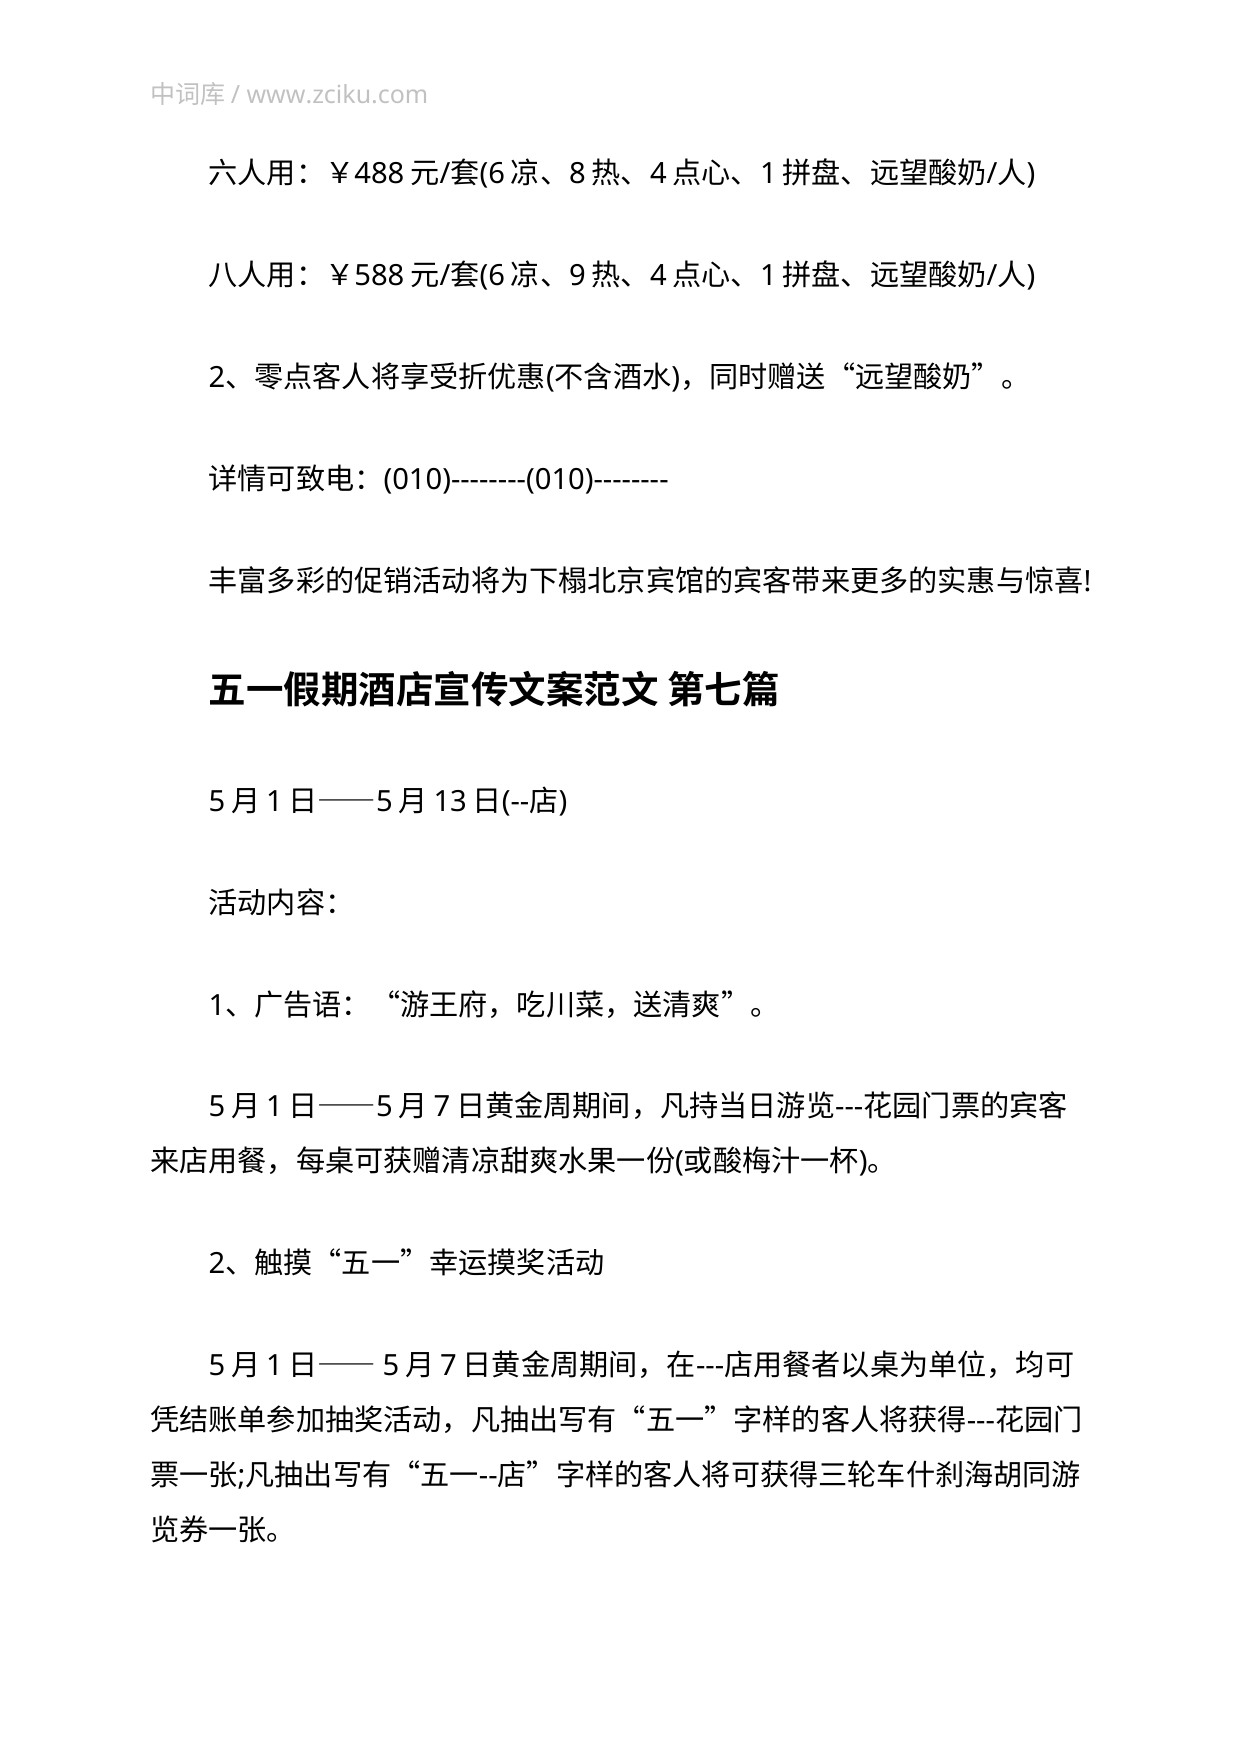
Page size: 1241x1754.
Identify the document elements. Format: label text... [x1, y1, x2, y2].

text 五一假期酒店宣传文案范文 第七篇 [150, 660, 1090, 714]
text 2、触摸“五一”幸运摸奖活动 [150, 1240, 1090, 1282]
text 1、广告语：“游王府，吃川菜，送清爽”。 [150, 981, 1090, 1023]
text 八人用：￥588元/套(6凉、9热、4点心、1拼盘、远望酸奶/人) [150, 252, 1090, 294]
text 5月1日——5月7日黄金周期间，凡持当日游览---花园门票的宾客来店用餐，每桌可获赠清凉甜爽水果一份(或酸梅汁一杯)。 [150, 1083, 1090, 1180]
text 六人用：￥488元/套(6凉、8热、4点心、1拼盘、远望酸奶/人) [150, 150, 1090, 192]
text 丰富多彩的促销活动将为下榻北京宾馆的宾客带来更多的实惠与惊喜! [150, 558, 1090, 600]
text 详情可致电：(010)--------(010)-------- [150, 456, 1090, 498]
text 5月1日—— 5月7日黄金周期间，在---店用餐者以桌为单位，均可凭结账单参加抽奖活动，凡抽出写有“五一”字样的客人将获得---花园门票一张;凡抽出写有“五一--店”字样的客人将可获得三轮车什刹海胡同游览券一张。 [150, 1342, 1090, 1549]
text 2、零点客人将享受折优惠(不含酒水)，同时赠送“远望酸奶”。 [150, 354, 1090, 396]
text 活动内容： [150, 879, 1090, 922]
text 5月1日——5月13日(--店) [150, 777, 1090, 820]
